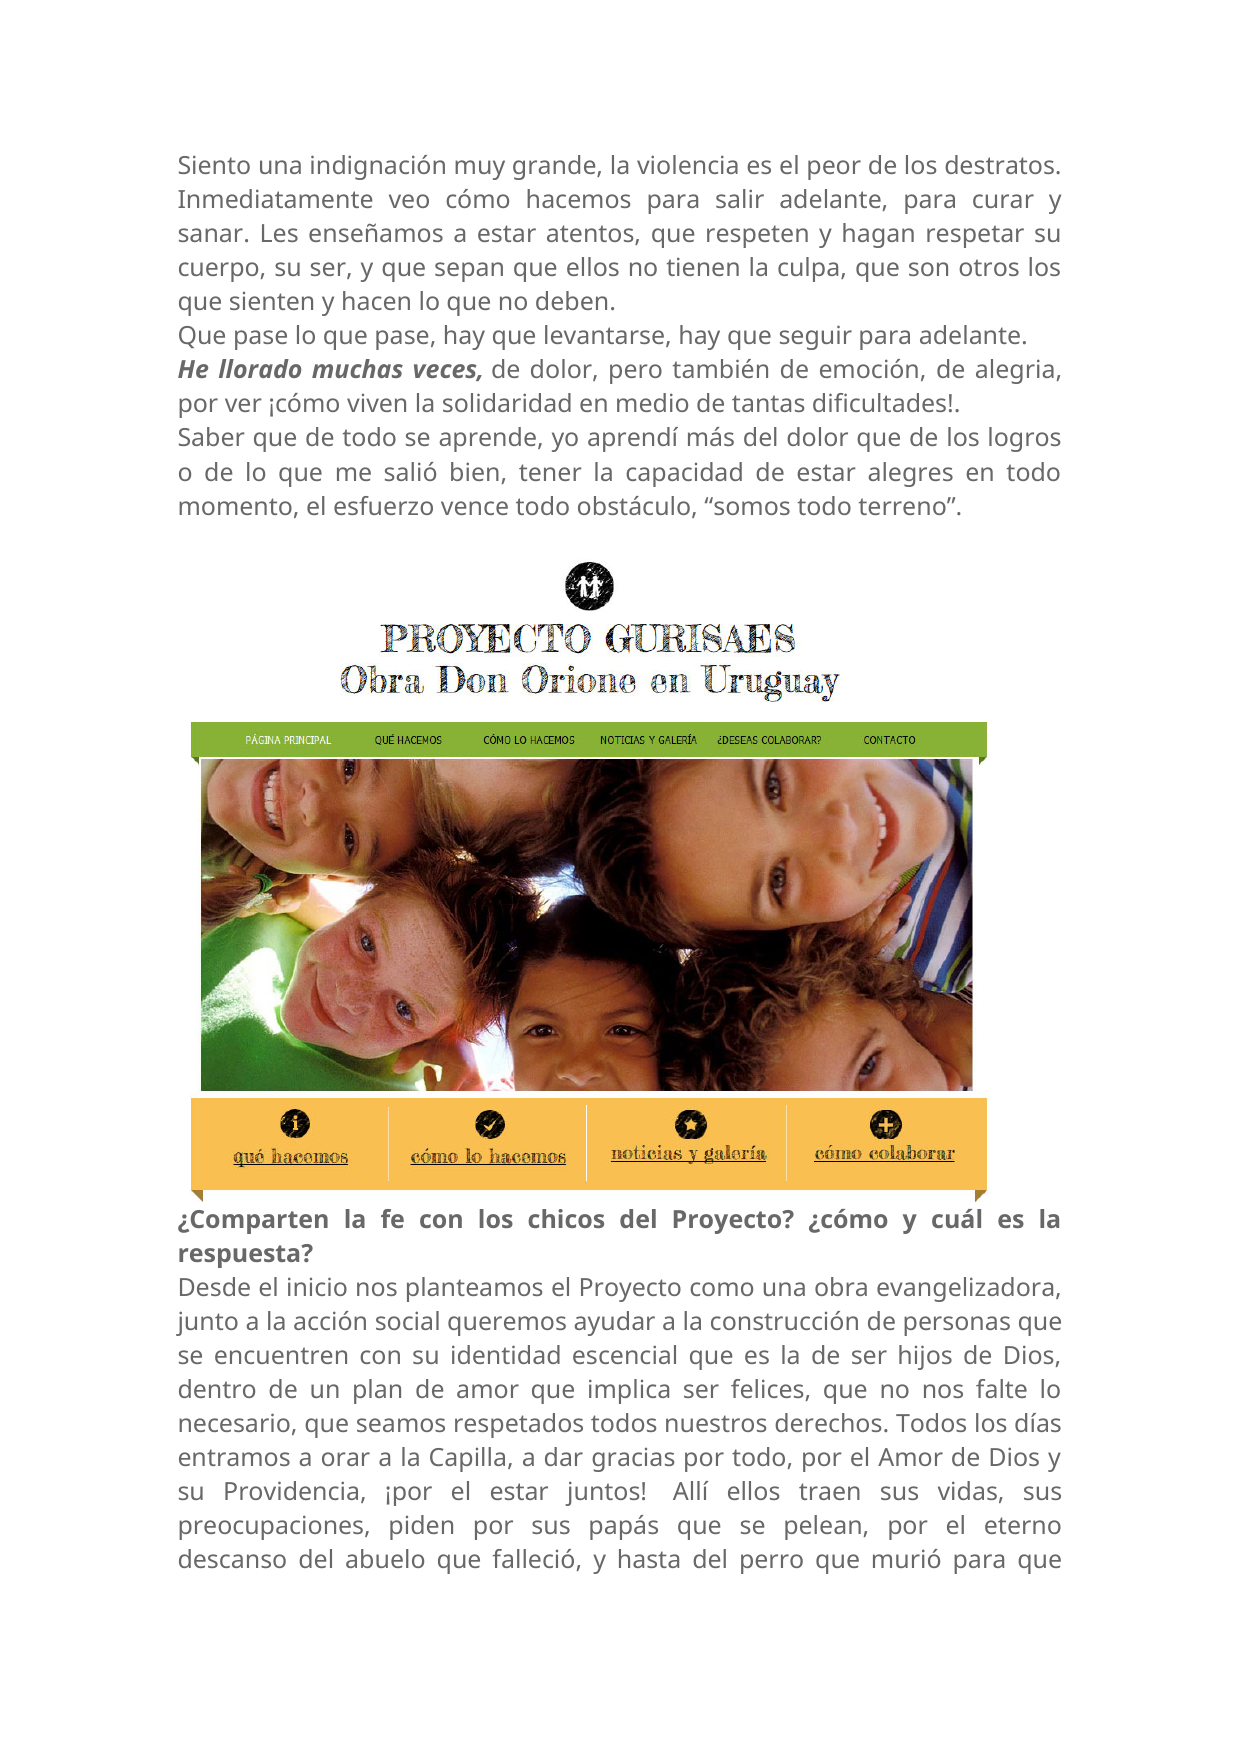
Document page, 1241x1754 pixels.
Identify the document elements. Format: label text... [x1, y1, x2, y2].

picture [177, 559, 1011, 1202]
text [177, 1269, 1063, 1576]
text Que pase lo que pase, hay que levantarse, hay que seguir para adelante. [177, 318, 1063, 352]
text He llorado muchas veces, de dolor, pero también de emoción, de alegria, por ver ¡cómo viven la solidaridad en medio de tantas dificultades!. [177, 352, 1063, 420]
text Siento una indignación muy grande, la violencia es el peor de los destratos. Inmediatamente veo cómo hacemos para salir adelante, para curar y sanar. Les enseñamos a estar atentos, que respeten y hagan respetar su cuerpo, su ser, y que sepan que ellos no tienen la culpa, que son otros los que sienten y hacen lo que no deben. [177, 148, 1063, 318]
text Saber que de todo se aprende, yo aprendí más del dolor que de los logros o de lo que me salió bien, tener la capacidad de estar alegres en todo momento, el esfuerzo vence todo obstáculo, “somos todo terreno”. [177, 420, 1063, 522]
